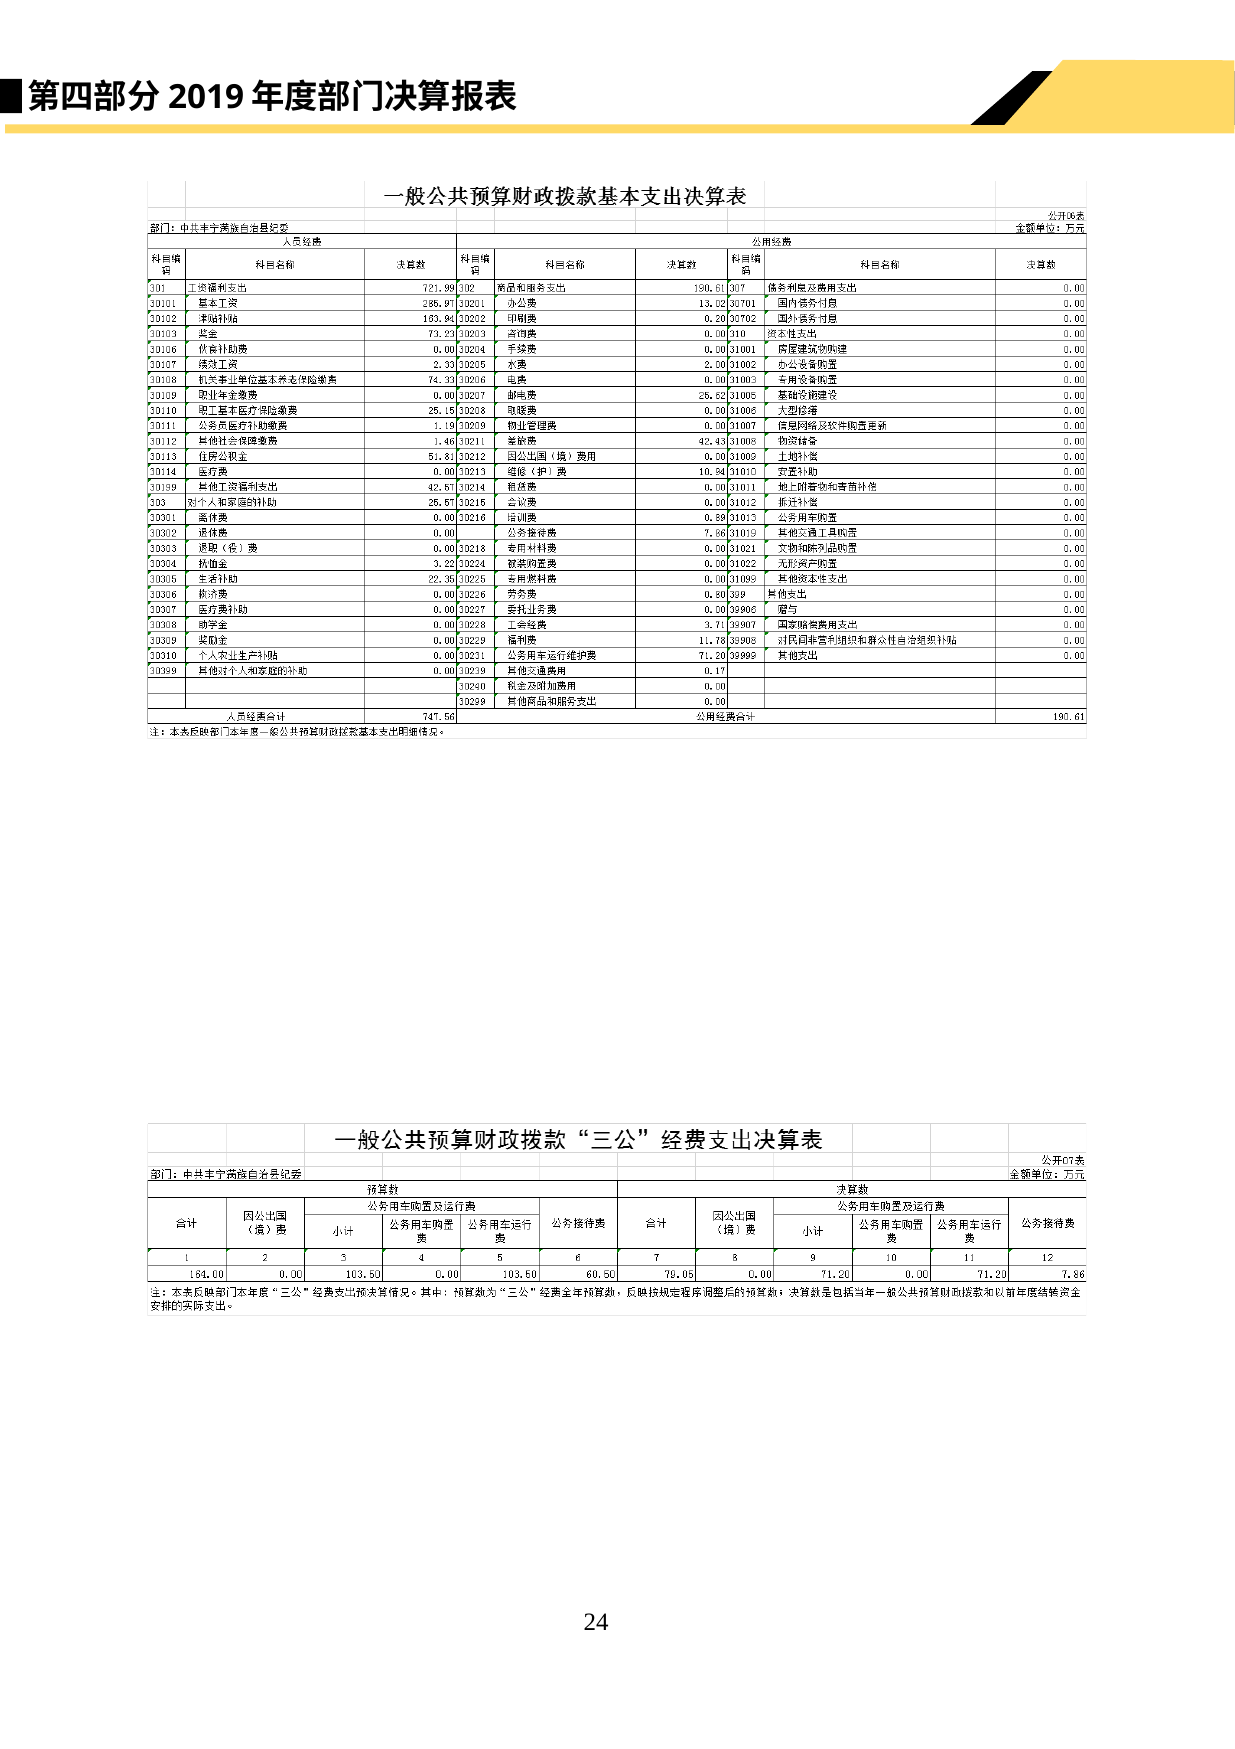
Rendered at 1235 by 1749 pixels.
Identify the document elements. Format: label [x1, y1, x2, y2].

picture [147, 181, 1087, 739]
picture [147, 1123, 1087, 1316]
